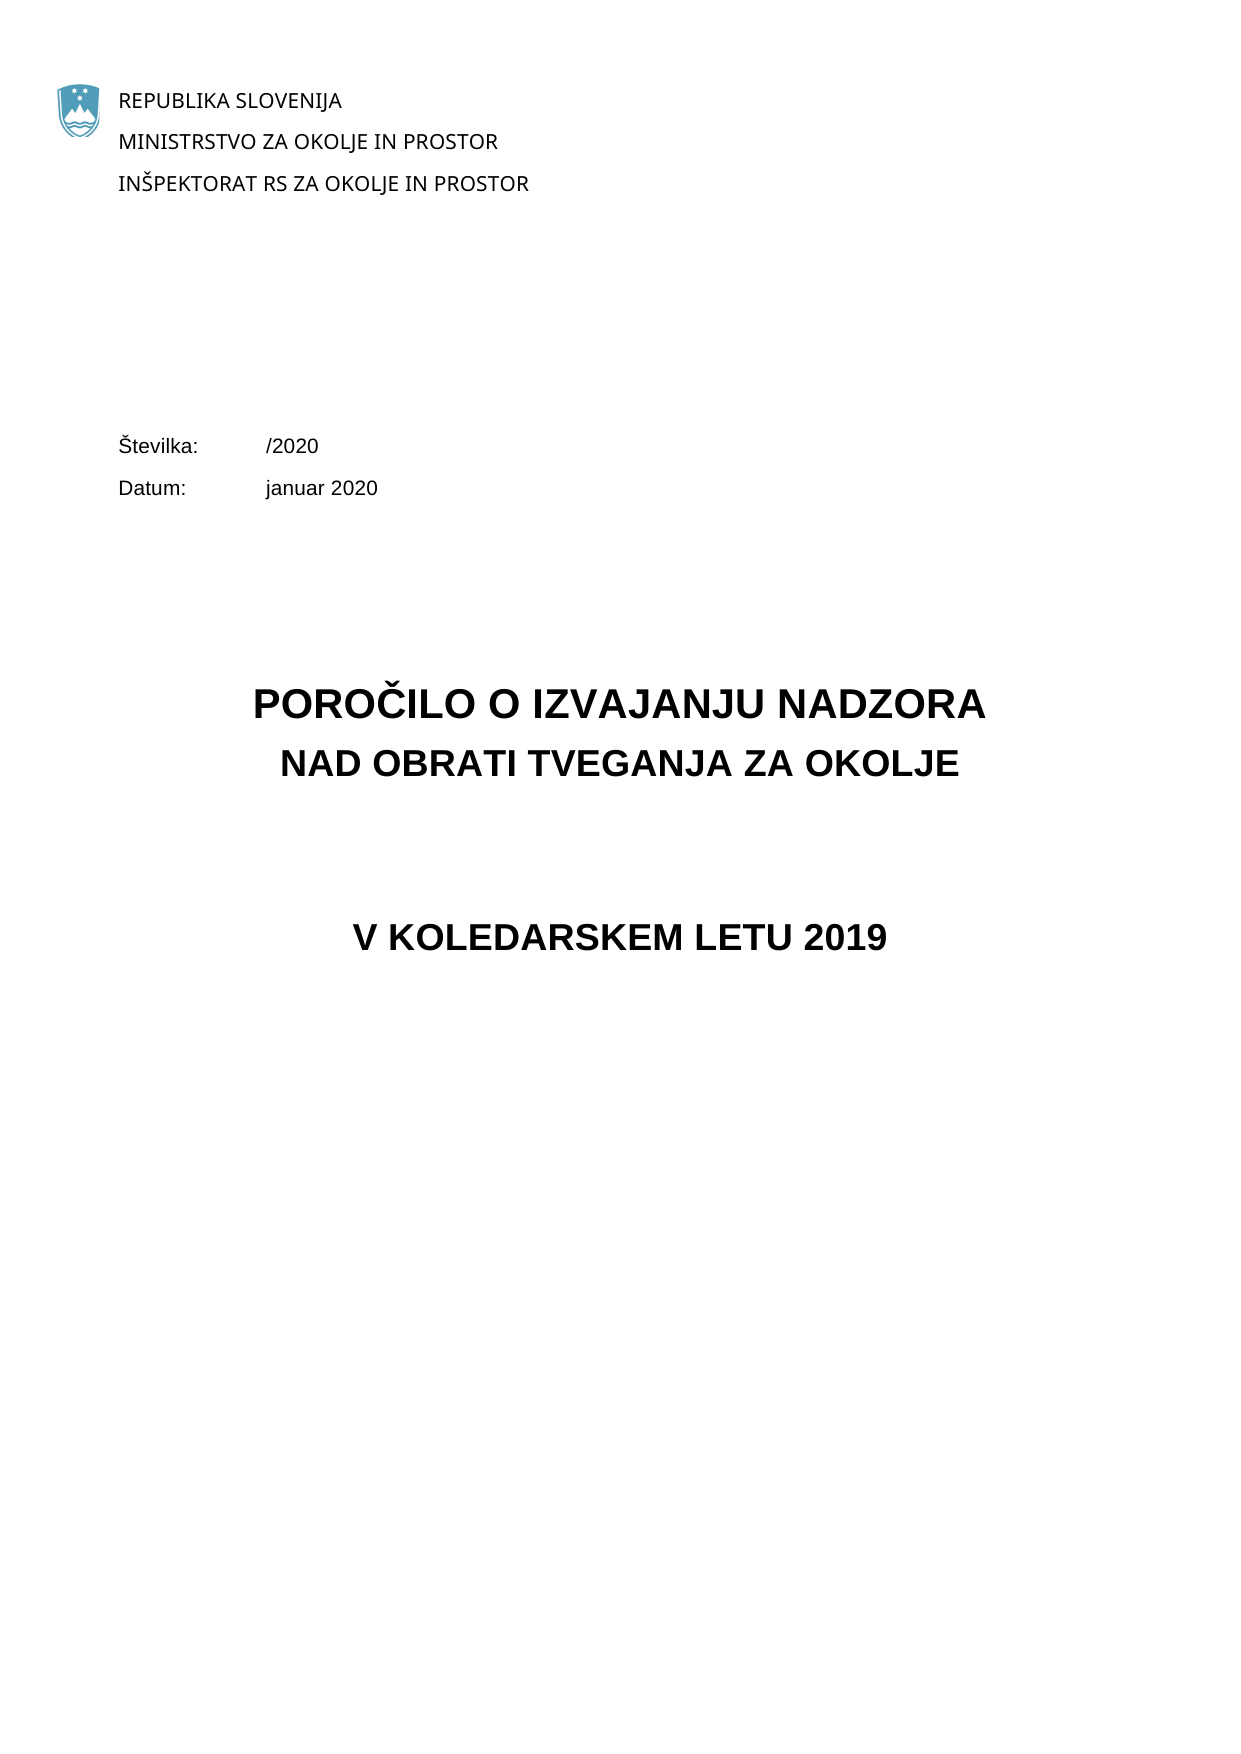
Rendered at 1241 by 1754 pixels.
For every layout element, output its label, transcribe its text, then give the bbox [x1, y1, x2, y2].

text NAD OBRATI TVEGANJA ZA OKOLJE [118, 742, 1122, 785]
picture [55, 83, 100, 137]
subtitle POROČILO O IZVAJANJU NADZORA [118, 679, 1122, 727]
text V KOLEDARSKEM LETU 2019 [118, 915, 1122, 958]
text Številka: /2020 [118, 432, 1122, 459]
text Datum: januar 2020 [118, 474, 1122, 501]
